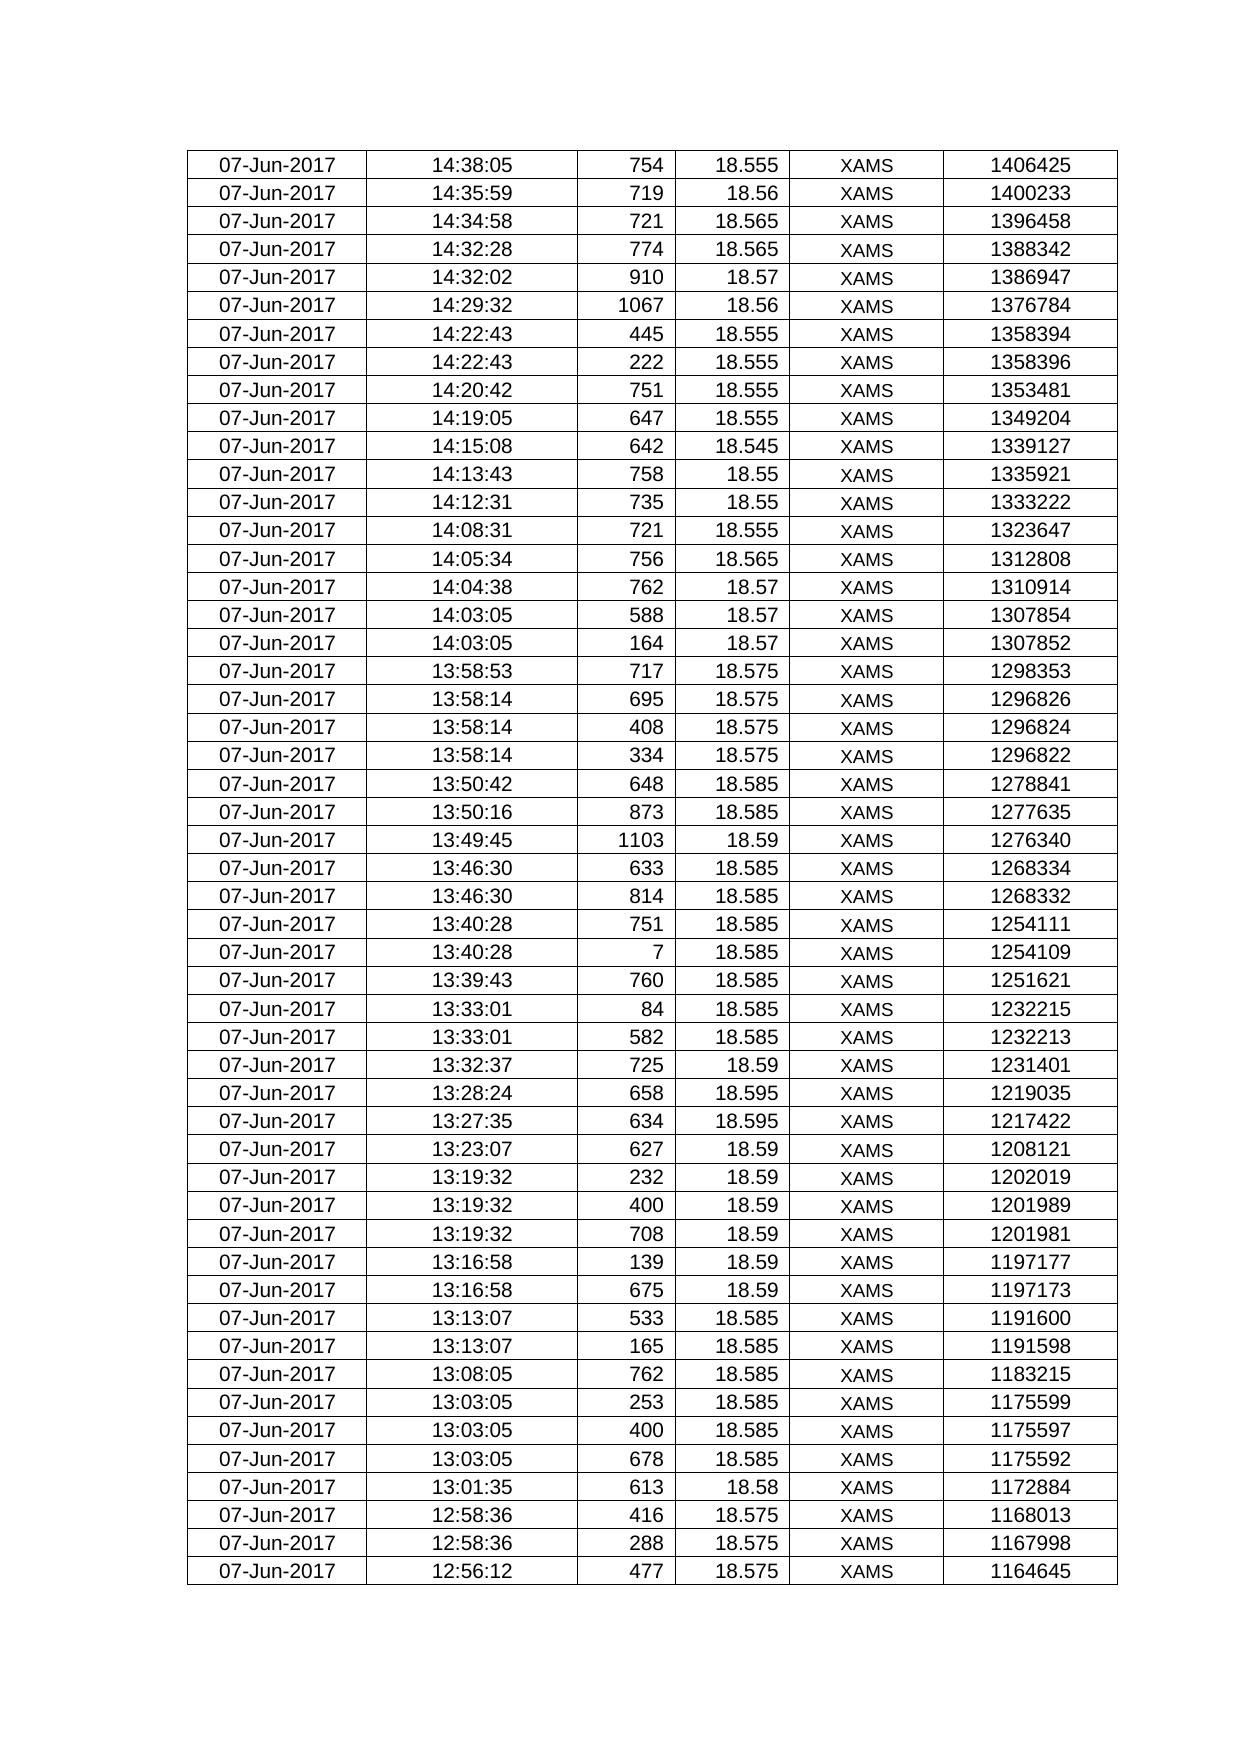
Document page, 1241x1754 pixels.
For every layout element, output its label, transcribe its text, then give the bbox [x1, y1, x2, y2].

table_cell 18.585 [676, 967, 789, 994]
table_cell 13:16:58 [367, 1276, 577, 1303]
table_cell 07-Jun-2017 [188, 1529, 366, 1556]
table_cell 18.575 [676, 685, 789, 712]
table_cell 13:28:24 [367, 1079, 577, 1106]
table_cell XAMS [790, 742, 943, 769]
table_cell 14:15:08 [367, 432, 577, 459]
table_cell 18.555 [676, 404, 789, 431]
table_cell 13:46:30 [367, 854, 577, 881]
table_cell 1349204 [944, 404, 1117, 431]
table_cell 1268334 [944, 854, 1117, 881]
table_cell 18.585 [676, 770, 789, 797]
table_cell 18.585 [676, 798, 789, 825]
table_cell XAMS [790, 826, 943, 853]
table_cell 18.595 [676, 1079, 789, 1106]
table_cell 07-Jun-2017 [188, 1079, 366, 1106]
table_cell 13:49:45 [367, 826, 577, 853]
table_cell 1323647 [944, 517, 1117, 544]
table_cell 13:33:01 [367, 1023, 577, 1050]
table_cell 07-Jun-2017 [188, 151, 366, 178]
table_cell 18.58 [676, 1473, 789, 1500]
table_cell 721 [578, 207, 675, 234]
table_cell 14:22:43 [367, 320, 577, 347]
table_cell 18.585 [676, 1445, 789, 1472]
table_cell 1358396 [944, 348, 1117, 375]
table_cell 751 [578, 376, 675, 403]
table_cell XAMS [790, 854, 943, 881]
table_cell XAMS [790, 1135, 943, 1162]
table_cell 18.59 [676, 1135, 789, 1162]
table_cell 07-Jun-2017 [188, 1557, 366, 1584]
table_cell 400 [578, 1192, 675, 1219]
table_cell 1167998 [944, 1529, 1117, 1556]
table_cell 1175599 [944, 1389, 1117, 1416]
table_cell 675 [578, 1276, 675, 1303]
table_cell 762 [578, 573, 675, 600]
table_cell 1376784 [944, 292, 1117, 319]
table_cell 14:32:28 [367, 235, 577, 262]
table_cell 14:05:34 [367, 545, 577, 572]
table_cell 18.565 [676, 207, 789, 234]
table_cell 13:27:35 [367, 1107, 577, 1134]
table_cell 07-Jun-2017 [188, 404, 366, 431]
table_cell 07-Jun-2017 [188, 939, 366, 966]
table_cell 1183215 [944, 1360, 1117, 1387]
table_cell 18.55 [676, 460, 789, 487]
table_cell XAMS [790, 1445, 943, 1472]
table_cell 253 [578, 1389, 675, 1416]
table_cell 1278841 [944, 770, 1117, 797]
table_cell 18.59 [676, 1248, 789, 1275]
table_cell 13:03:05 [367, 1389, 577, 1416]
table_cell 13:03:05 [367, 1417, 577, 1444]
table_cell 13:50:16 [367, 798, 577, 825]
table_cell 1335921 [944, 460, 1117, 487]
table_cell 18.575 [676, 1529, 789, 1556]
table_cell XAMS [790, 207, 943, 234]
table_cell 18.57 [676, 264, 789, 291]
table_cell 18.575 [676, 1501, 789, 1528]
table_cell 07-Jun-2017 [188, 1051, 366, 1078]
table_cell 07-Jun-2017 [188, 1445, 366, 1472]
table_cell 1103 [578, 826, 675, 853]
table_cell 07-Jun-2017 [188, 292, 366, 319]
table_cell 14:12:31 [367, 489, 577, 516]
table_cell 18.59 [676, 1192, 789, 1219]
table_cell 678 [578, 1445, 675, 1472]
table_cell 07-Jun-2017 [188, 207, 366, 234]
table_cell 07-Jun-2017 [188, 432, 366, 459]
table_cell 12:58:36 [367, 1501, 577, 1528]
table_cell 13:13:07 [367, 1332, 577, 1359]
table_cell 708 [578, 1220, 675, 1247]
table_cell 416 [578, 1501, 675, 1528]
table_cell 1333222 [944, 489, 1117, 516]
table_cell XAMS [790, 1107, 943, 1134]
table_cell 1254109 [944, 939, 1117, 966]
table_cell 13:40:28 [367, 910, 577, 937]
table_cell 735 [578, 489, 675, 516]
table_cell 1307854 [944, 601, 1117, 628]
table_cell 07-Jun-2017 [188, 489, 366, 516]
table_cell XAMS [790, 1473, 943, 1500]
table_cell 1251621 [944, 967, 1117, 994]
table_cell 288 [578, 1529, 675, 1556]
table_cell 754 [578, 151, 675, 178]
table_cell 13:13:07 [367, 1304, 577, 1331]
table_cell 07-Jun-2017 [188, 798, 366, 825]
table_cell XAMS [790, 1304, 943, 1331]
table_cell 18.555 [676, 320, 789, 347]
table_cell 1191600 [944, 1304, 1117, 1331]
table_cell 13:23:07 [367, 1135, 577, 1162]
table_cell XAMS [790, 1276, 943, 1303]
table_cell 642 [578, 432, 675, 459]
table_cell XAMS [790, 714, 943, 741]
table_cell XAMS [790, 489, 943, 516]
table_cell 13:16:58 [367, 1248, 577, 1275]
table_cell XAMS [790, 460, 943, 487]
table_cell 408 [578, 714, 675, 741]
table_cell 721 [578, 517, 675, 544]
table_cell 588 [578, 601, 675, 628]
table_cell 18.57 [676, 573, 789, 600]
table_cell 910 [578, 264, 675, 291]
table_cell 07-Jun-2017 [188, 348, 366, 375]
table_cell 18.575 [676, 657, 789, 684]
table_cell XAMS [790, 1417, 943, 1444]
table_cell 334 [578, 742, 675, 769]
table_cell 07-Jun-2017 [188, 1023, 366, 1050]
table_cell 477 [578, 1557, 675, 1584]
table_cell 18.57 [676, 601, 789, 628]
table_cell XAMS [790, 264, 943, 291]
table_cell 18.56 [676, 292, 789, 319]
table_cell 18.555 [676, 517, 789, 544]
table_cell 1268332 [944, 882, 1117, 909]
table_cell 814 [578, 882, 675, 909]
table_cell 18.565 [676, 545, 789, 572]
table_cell 14:03:05 [367, 629, 577, 656]
table_cell 07-Jun-2017 [188, 995, 366, 1022]
table_cell 13:58:14 [367, 685, 577, 712]
table_cell 12:56:12 [367, 1557, 577, 1584]
table_cell 18.585 [676, 882, 789, 909]
table_cell 07-Jun-2017 [188, 1107, 366, 1134]
table_cell 1067 [578, 292, 675, 319]
table_cell XAMS [790, 1023, 943, 1050]
table_cell 14:35:59 [367, 179, 577, 206]
table_cell XAMS [790, 376, 943, 403]
table_cell 1277635 [944, 798, 1117, 825]
table_cell 07-Jun-2017 [188, 1248, 366, 1275]
table_cell 13:40:28 [367, 939, 577, 966]
table_cell XAMS [790, 798, 943, 825]
table_cell 07-Jun-2017 [188, 1304, 366, 1331]
table_cell 13:01:35 [367, 1473, 577, 1500]
table_cell 1396458 [944, 207, 1117, 234]
table_cell XAMS [790, 685, 943, 712]
table_cell XAMS [790, 404, 943, 431]
table_cell 762 [578, 1360, 675, 1387]
table_cell 1406425 [944, 151, 1117, 178]
table_cell XAMS [790, 432, 943, 459]
table_cell 13:39:43 [367, 967, 577, 994]
table_cell 07-Jun-2017 [188, 1473, 366, 1500]
table_cell 18.585 [676, 854, 789, 881]
table_cell XAMS [790, 1557, 943, 1584]
table_cell XAMS [790, 1192, 943, 1219]
table_cell 07-Jun-2017 [188, 629, 366, 656]
table_cell XAMS [790, 235, 943, 262]
table_cell 07-Jun-2017 [188, 1501, 366, 1528]
table_cell XAMS [790, 1501, 943, 1528]
table_cell XAMS [790, 1332, 943, 1359]
table_cell 1175592 [944, 1445, 1117, 1472]
table_cell 648 [578, 770, 675, 797]
table_cell 627 [578, 1135, 675, 1162]
table_cell 18.585 [676, 995, 789, 1022]
table_cell 1197173 [944, 1276, 1117, 1303]
table_cell 07-Jun-2017 [188, 910, 366, 937]
table_cell 1168013 [944, 1501, 1117, 1528]
table_cell 18.585 [676, 1023, 789, 1050]
table_cell XAMS [790, 882, 943, 909]
table_cell 756 [578, 545, 675, 572]
table_cell 18.575 [676, 714, 789, 741]
table_cell 07-Jun-2017 [188, 685, 366, 712]
table_cell 139 [578, 1248, 675, 1275]
table_cell XAMS [790, 967, 943, 994]
table_cell XAMS [790, 1529, 943, 1556]
table_cell 13:08:05 [367, 1360, 577, 1387]
table_cell 14:19:05 [367, 404, 577, 431]
table_cell 13:19:32 [367, 1220, 577, 1247]
table_cell 1231401 [944, 1051, 1117, 1078]
table_cell XAMS [790, 1248, 943, 1275]
table_cell 18.585 [676, 1332, 789, 1359]
table_cell 1400233 [944, 179, 1117, 206]
table_cell 07-Jun-2017 [188, 517, 366, 544]
table_cell 13:46:30 [367, 882, 577, 909]
table_cell XAMS [790, 770, 943, 797]
table_cell XAMS [790, 1220, 943, 1247]
table_cell 13:33:01 [367, 995, 577, 1022]
table_cell 14:32:02 [367, 264, 577, 291]
table_cell 1175597 [944, 1417, 1117, 1444]
table_cell 84 [578, 995, 675, 1022]
table_cell 1353481 [944, 376, 1117, 403]
table_cell XAMS [790, 629, 943, 656]
table_cell 1191598 [944, 1332, 1117, 1359]
table_cell 165 [578, 1332, 675, 1359]
table_cell 400 [578, 1417, 675, 1444]
table_cell 18.55 [676, 489, 789, 516]
table_cell 222 [578, 348, 675, 375]
table_cell 760 [578, 967, 675, 994]
table_cell 18.555 [676, 348, 789, 375]
table_cell 1339127 [944, 432, 1117, 459]
table_cell 1172884 [944, 1473, 1117, 1500]
table_cell XAMS [790, 1051, 943, 1078]
table_cell 633 [578, 854, 675, 881]
table_cell 07-Jun-2017 [188, 1417, 366, 1444]
table_cell 1307852 [944, 629, 1117, 656]
table_cell 695 [578, 685, 675, 712]
table_cell 1386947 [944, 264, 1117, 291]
table_cell 13:58:53 [367, 657, 577, 684]
table_cell 07-Jun-2017 [188, 1360, 366, 1387]
table_cell 14:29:32 [367, 292, 577, 319]
table_cell XAMS [790, 939, 943, 966]
table_cell 1201981 [944, 1220, 1117, 1247]
table_cell 07-Jun-2017 [188, 376, 366, 403]
table_cell 07-Jun-2017 [188, 967, 366, 994]
table_cell 18.57 [676, 629, 789, 656]
table_cell XAMS [790, 601, 943, 628]
table_cell 1208121 [944, 1135, 1117, 1162]
table_cell 07-Jun-2017 [188, 1389, 366, 1416]
table_cell 533 [578, 1304, 675, 1331]
table_cell 14:20:42 [367, 376, 577, 403]
table_cell XAMS [790, 320, 943, 347]
table_cell XAMS [790, 292, 943, 319]
table_cell 1310914 [944, 573, 1117, 600]
table_cell 1298353 [944, 657, 1117, 684]
table_cell 07-Jun-2017 [188, 1192, 366, 1219]
table_cell 164 [578, 629, 675, 656]
table_cell 647 [578, 404, 675, 431]
table_cell XAMS [790, 1164, 943, 1191]
table_cell 07-Jun-2017 [188, 826, 366, 853]
table_cell 18.59 [676, 1164, 789, 1191]
table_cell 14:38:05 [367, 151, 577, 178]
table_cell XAMS [790, 179, 943, 206]
table_cell XAMS [790, 910, 943, 937]
table_cell 07-Jun-2017 [188, 601, 366, 628]
table_cell 18.565 [676, 235, 789, 262]
table_cell 1201989 [944, 1192, 1117, 1219]
table_cell XAMS [790, 517, 943, 544]
table_cell XAMS [790, 1360, 943, 1387]
table_cell 1202019 [944, 1164, 1117, 1191]
table_cell 07-Jun-2017 [188, 264, 366, 291]
table_cell 18.545 [676, 432, 789, 459]
table_cell XAMS [790, 151, 943, 178]
table_cell 758 [578, 460, 675, 487]
table_cell 18.585 [676, 1389, 789, 1416]
table_cell 07-Jun-2017 [188, 320, 366, 347]
table_cell 07-Jun-2017 [188, 742, 366, 769]
table_cell 1296822 [944, 742, 1117, 769]
table_cell 658 [578, 1079, 675, 1106]
table_cell 07-Jun-2017 [188, 235, 366, 262]
table_cell 1254111 [944, 910, 1117, 937]
table_cell 873 [578, 798, 675, 825]
table_cell 445 [578, 320, 675, 347]
table_cell 18.59 [676, 1220, 789, 1247]
table_cell 07-Jun-2017 [188, 657, 366, 684]
table_cell 14:08:31 [367, 517, 577, 544]
table_cell 774 [578, 235, 675, 262]
table_cell 751 [578, 910, 675, 937]
table_cell 18.585 [676, 939, 789, 966]
table_cell 07-Jun-2017 [188, 714, 366, 741]
table_cell 07-Jun-2017 [188, 1332, 366, 1359]
table_cell 13:32:37 [367, 1051, 577, 1078]
table_cell XAMS [790, 545, 943, 572]
table_cell 13:03:05 [367, 1445, 577, 1472]
table_cell 1388342 [944, 235, 1117, 262]
table_cell 14:03:05 [367, 601, 577, 628]
table_cell 1217422 [944, 1107, 1117, 1134]
table_cell 07-Jun-2017 [188, 460, 366, 487]
table_cell 1232213 [944, 1023, 1117, 1050]
table_cell 12:58:36 [367, 1529, 577, 1556]
table_cell 07-Jun-2017 [188, 573, 366, 600]
table_cell 1296826 [944, 685, 1117, 712]
table_cell 18.555 [676, 376, 789, 403]
table_cell 613 [578, 1473, 675, 1500]
table_cell 14:22:43 [367, 348, 577, 375]
table_cell 582 [578, 1023, 675, 1050]
table_cell XAMS [790, 657, 943, 684]
table_cell 717 [578, 657, 675, 684]
table_cell XAMS [790, 1079, 943, 1106]
table_cell 232 [578, 1164, 675, 1191]
table_cell 1296824 [944, 714, 1117, 741]
table_cell 07-Jun-2017 [188, 770, 366, 797]
table_cell 719 [578, 179, 675, 206]
table_cell 1232215 [944, 995, 1117, 1022]
table_cell 07-Jun-2017 [188, 545, 366, 572]
table_cell 1276340 [944, 826, 1117, 853]
table_cell 18.585 [676, 1417, 789, 1444]
table_cell 07-Jun-2017 [188, 1164, 366, 1191]
table_cell 13:50:42 [367, 770, 577, 797]
table_cell 634 [578, 1107, 675, 1134]
table_cell 18.595 [676, 1107, 789, 1134]
table_cell 07-Jun-2017 [188, 1135, 366, 1162]
table_cell XAMS [790, 1389, 943, 1416]
table_cell 18.585 [676, 910, 789, 937]
table_cell 1312808 [944, 545, 1117, 572]
table_cell 07-Jun-2017 [188, 179, 366, 206]
table_cell 18.59 [676, 826, 789, 853]
table_cell 14:13:43 [367, 460, 577, 487]
table_cell 07-Jun-2017 [188, 1276, 366, 1303]
table_cell 725 [578, 1051, 675, 1078]
table_cell 07-Jun-2017 [188, 1220, 366, 1247]
table_cell 13:58:14 [367, 742, 577, 769]
table_cell 1219035 [944, 1079, 1117, 1106]
table_cell 13:19:32 [367, 1164, 577, 1191]
table_cell 1197177 [944, 1248, 1117, 1275]
table_cell XAMS [790, 348, 943, 375]
table_cell 18.585 [676, 1360, 789, 1387]
table_cell 18.585 [676, 1304, 789, 1331]
table_cell 18.575 [676, 742, 789, 769]
table_cell 07-Jun-2017 [188, 854, 366, 881]
table_cell 1358394 [944, 320, 1117, 347]
table_cell 18.555 [676, 151, 789, 178]
table_cell 13:19:32 [367, 1192, 577, 1219]
table_cell 14:04:38 [367, 573, 577, 600]
table_cell 14:34:58 [367, 207, 577, 234]
table_cell 18.56 [676, 179, 789, 206]
table_cell 07-Jun-2017 [188, 882, 366, 909]
table_cell 7 [578, 939, 675, 966]
table_cell 18.59 [676, 1276, 789, 1303]
table_cell 18.575 [676, 1557, 789, 1584]
table_cell XAMS [790, 995, 943, 1022]
table_cell 1164645 [944, 1557, 1117, 1584]
table_cell XAMS [790, 573, 943, 600]
table_cell 18.59 [676, 1051, 789, 1078]
table_cell 13:58:14 [367, 714, 577, 741]
